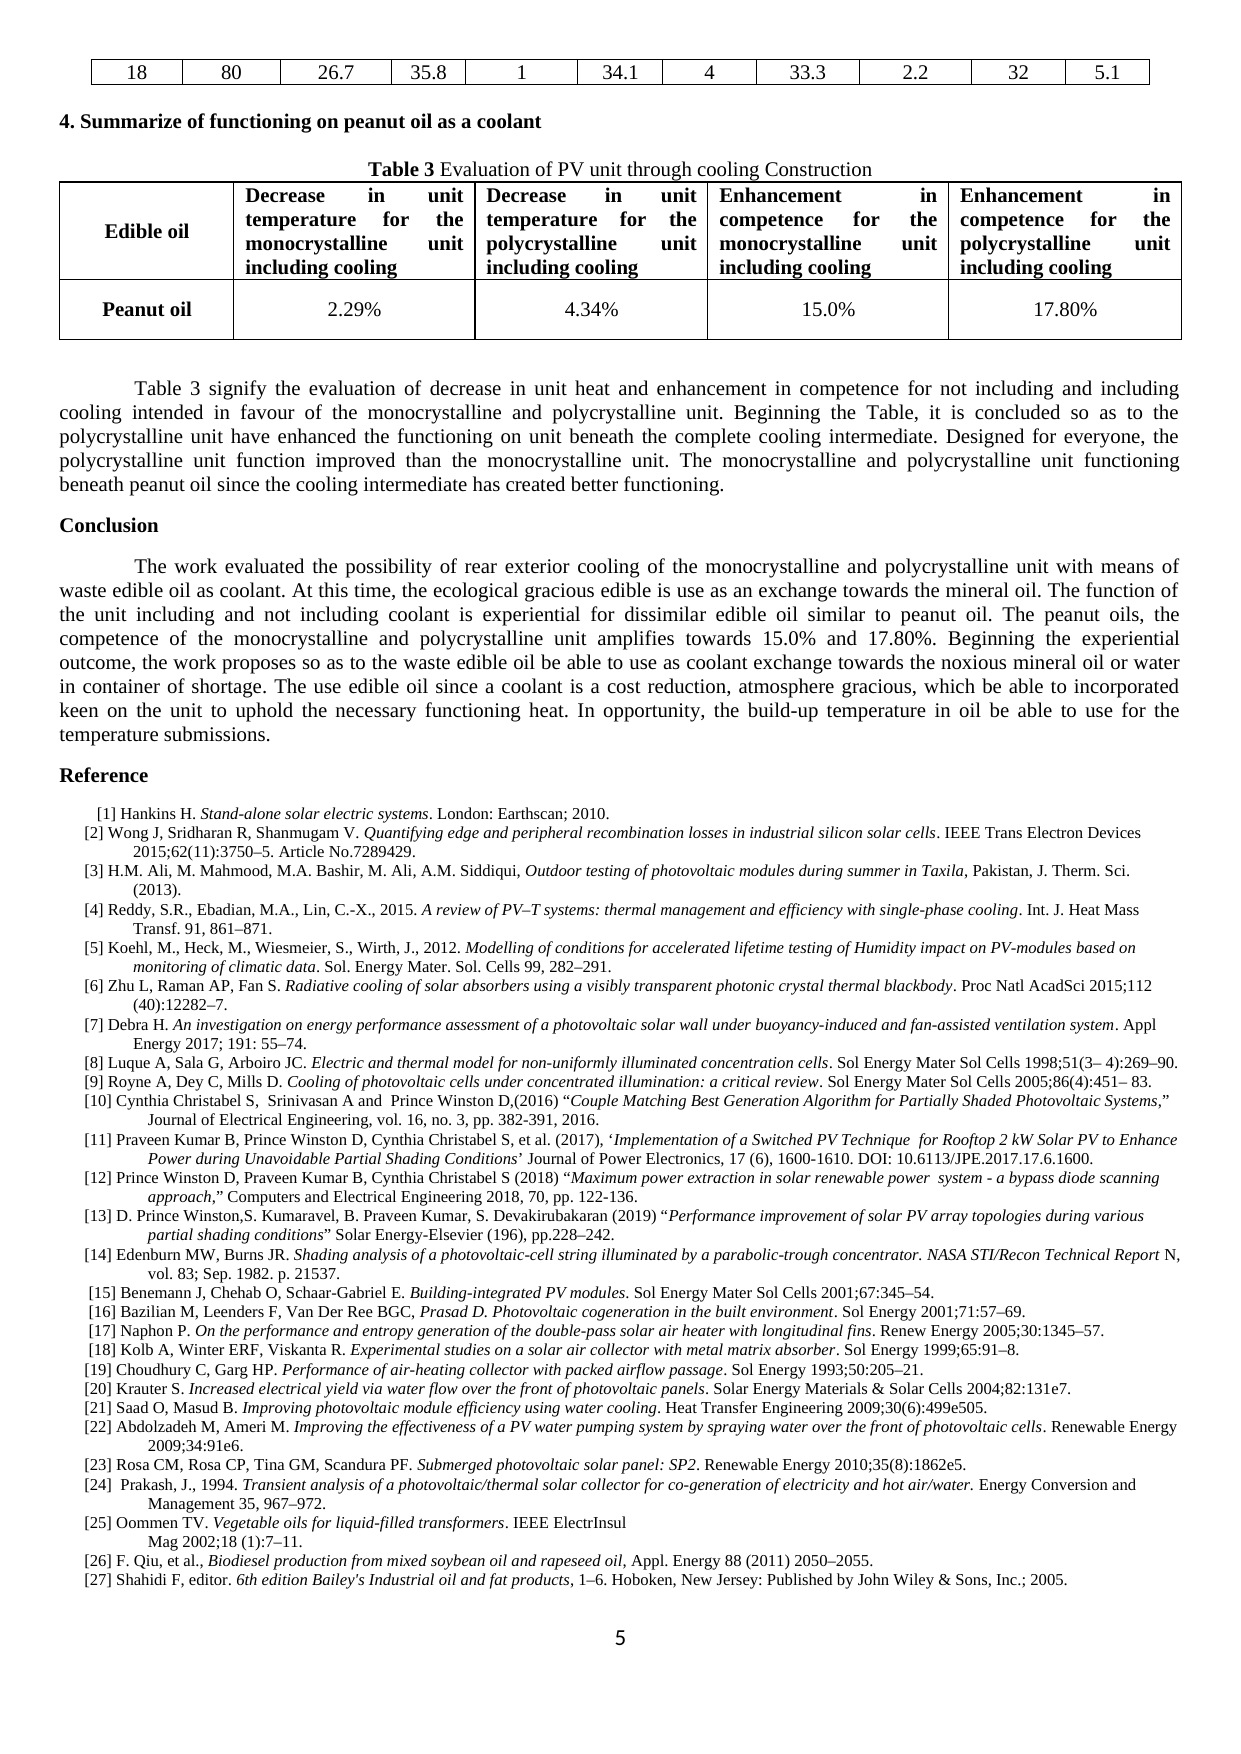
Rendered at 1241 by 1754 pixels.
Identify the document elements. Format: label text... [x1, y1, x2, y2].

text Table 3 signify the evaluation of decrease in unit heat and enhancement in competence for not including and including cooling intended in favour of the monocrystalline and polycrystalline unit. Beginning the Table, it is concluded so as to the polycrystalline unit have enhanced the functioning on unit beneath the complete cooling intermediate. Designed for everyone, the polycrystalline unit function improved than the monocrystalline unit. The monocrystalline and polycrystalline unit functioning beneath peanut oil since the cooling intermediate has created better functioning. [59, 376, 1181, 496]
table_header Enhancement in competence for the polycrystalline unit including cooling [949, 183, 1181, 279]
table_cell 80 [183, 60, 280, 84]
text [13] D. Prince Winston,S. Kumaravel, B. Praveen Kumar, S. Devakirubakaran (2019) “Performance improvement of solar PV array topologies during various partial shading conditions” Solar Energy-Elsevier (196), pp.228–242. [59, 1206, 1181, 1244]
text [21] Saad O, Masud B. Improving photovoltaic module efficiency using water cooling. Heat Transfer Engineering 2009;30(6):499e505. [59, 1398, 1181, 1417]
text [10] Cynthia Christabel S, Srinivasan A and Prince Winston D,(2016) “Couple Matching Best Generation Algorithm for Partially Shaded Photovoltaic Systems,” Journal of Electrical Engineering, vol. 16, no. 3, pp. 382-391, 2016. [59, 1091, 1181, 1129]
text [11] Praveen Kumar B, Prince Winston D, Cynthia Christabel S, et al. (2017), ‘Implementation of a Switched PV Technique for Rooftop 2 kW Solar PV to Enhance Power during Unavoidable Partial Shading Conditions’ Journal of Power Electronics, 17 (6), 1600-1610. DOI: 10.6113/JPE.2017.17.6.1600. [59, 1129, 1181, 1168]
text [19] Choudhury C, Garg HP. Performance of air-heating collector with packed airflow passage. Sol Energy 1993;50:205–21. [59, 1359, 1181, 1378]
text [26] F. Qiu, et al., Biodiesel production from mixed soybean oil and rapeseed oil, Appl. Energy 88 (2011) 2050–2055. [59, 1551, 1181, 1570]
text [6] Zhu L, Raman AP, Fan S. Radiative cooling of solar absorbers using a visibly transparent photonic crystal thermal blackbody. Proc Natl AcadSci 2015;112 (40):12282–7. [59, 976, 1181, 1014]
text [9] Royne A, Dey C, Mills D. Cooling of photovoltaic cells under concentrated illumination: a critical review. Sol Energy Mater Sol Cells 2005;86(4):451– 83. [59, 1072, 1181, 1091]
table_cell 1 [466, 60, 577, 84]
text [22] Abdolzadeh M, Ameri M. Improving the effectiveness of a PV water pumping system by spraying water over the front of photovoltaic cells. Renewable Energy 2009;34:91e6. [59, 1417, 1181, 1455]
text [25] Oommen TV. Vegetable oils for liquid-filled transformers. IEEE ElectrInsul Mag 2002;18 (1):7–11. [59, 1513, 1181, 1551]
text Conclusion [59, 513, 1181, 537]
text [16] Bazilian M, Leenders F, Van Der Ree BGC, Prasad D. Photovoltaic cogeneration in the built environment. Sol Energy 2001;71:57–69. [59, 1302, 1181, 1321]
text Table 3 Evaluation of PV unit through cooling Construction [59, 157, 1181, 181]
text [27] Shahidi F, editor. 6th edition Bailey's Industrial oil and fat products, 1–6. Hoboken, New Jersey: Published by John Wiley & Sons, Inc.; 2005. [59, 1570, 1181, 1589]
table_header Decrease in unit temperature for the polycrystalline unit including cooling [476, 183, 707, 279]
table_cell 15.0% [708, 280, 948, 339]
text [18] Kolb A, Winter ERF, Viskanta R. Experimental studies on a solar air collector with metal matrix absorber. Sol Energy 1999;65:91–8. [59, 1340, 1181, 1359]
text [14] Edenburn MW, Burns JR. Shading analysis of a photovoltaic-cell string illuminated by a parabolic-trough concentrator. NASA STI/Recon Technical Report N, vol. 83; Sep. 1982. p. 21537. [59, 1244, 1181, 1283]
text [17] Naphon P. On the performance and entropy generation of the double-pass solar air heater with longitudinal fins. Renew Energy 2005;30:1345–57. [59, 1321, 1181, 1340]
table_cell 17.80% [949, 280, 1181, 339]
table_header Enhancement in competence for the monocrystalline unit including cooling [708, 183, 948, 279]
text [7] Debra H. An investigation on energy performance assessment of a photovoltaic solar wall under buoyancy-induced and fan-assisted ventilation system. Appl Energy 2017; 191: 55–74. [59, 1014, 1181, 1053]
table_cell 33.3 [757, 60, 859, 84]
table_header Edible oil [60, 183, 233, 279]
text [4] Reddy, S.R., Ebadian, M.A., Lin, C.-X., 2015. A review of PV–T systems: thermal management and efficiency with single-phase cooling. Int. J. Heat Mass Transf. 91, 861–871. [59, 899, 1181, 938]
table_cell 4 [663, 60, 756, 84]
table_cell 32 [972, 60, 1065, 84]
text The work evaluated the possibility of rear exterior cooling of the monocrystalline and polycrystalline unit with means of waste edible oil as coolant. At this time, the ecological gracious edible is use as an exchange towards the mineral oil. The function of the unit including and not including coolant is experiential for dissimilar edible oil similar to peanut oil. The peanut oils, the competence of the monocrystalline and polycrystalline unit amplifies towards 15.0% and 17.80%. Beginning the experiential outcome, the work proposes so as to the waste edible oil be able to use as coolant exchange towards the noxious mineral oil or water in container of shortage. The use edible oil since a coolant is a cost reduction, atmosphere gracious, which be able to incorporated keen on the unit to uphold the necessary functioning heat. In opportunity, the build-up temperature in oil be able to use for the temperature submissions. [59, 553, 1181, 746]
text [15] Benemann J, Chehab O, Schaar-Gabriel E. Building-integrated PV modules. Sol Energy Mater Sol Cells 2001;67:345–54. [59, 1283, 1181, 1302]
table_cell 2.29% [234, 280, 474, 339]
text 4. Summarize of functioning on peanut oil as a coolant [59, 109, 1181, 133]
text [8] Luque A, Sala G, Arboiro JC. Electric and thermal model for non-uniformly illuminated concentration cells. Sol Energy Mater Sol Cells 1998;51(3– 4):269–90. [59, 1053, 1181, 1072]
text [2] Wong J, Sridharan R, Shanmugam V. Quantifying edge and peripheral recombination losses in industrial silicon solar cells. IEEE Trans Electron Devices 2015;62(11):3750–5. Article No.7289429. [59, 823, 1181, 861]
text [23] Rosa CM, Rosa CP, Tina GM, Scandura PF. Submerged photovoltaic solar panel: SP2. Renewable Energy 2010;35(8):1862e5. [59, 1455, 1181, 1474]
text [12] Prince Winston D, Praveen Kumar B, Cynthia Christabel S (2018) “Maximum power extraction in solar renewable power system - a bypass diode scanning approach,” Computers and Electrical Engineering 2018, 70, pp. 122-136. [59, 1168, 1181, 1206]
table_cell 2.2 [860, 60, 971, 84]
text [20] Krauter S. Increased electrical yield via water flow over the front of photovoltaic panels. Solar Energy Materials & Solar Cells 2004;82:131e7. [59, 1378, 1181, 1398]
text [1] Hankins H. Stand-alone solar electric systems. London: Earthscan; 2010. [97, 803, 1181, 823]
table_header Decrease in unit temperature for the monocrystalline unit including cooling [234, 183, 474, 279]
text [3] H.M. Ali, M. Mahmood, M.A. Bashir, M. Ali, A.M. Siddiqui, Outdoor testing of photovoltaic modules during summer in Taxila, Pakistan, J. Therm. Sci. (2013). [59, 861, 1181, 899]
text [24] Prakash, J., 1994. Transient analysis of a photovoltaic/thermal solar collector for co-generation of electricity and hot air/water. Energy Conversion and Management 35, 967–972. [59, 1474, 1181, 1513]
table_cell 5.1 [1066, 60, 1149, 84]
table_cell 35.8 [392, 60, 465, 84]
table_cell 26.7 [281, 60, 391, 84]
text [5] Koehl, M., Heck, M., Wiesmeier, S., Wirth, J., 2012. Modelling of conditions for accelerated lifetime testing of Humidity impact on PV-modules based on monitoring of climatic data. Sol. Energy Mater. Sol. Cells 99, 282–291. [59, 938, 1181, 976]
text Reference [59, 763, 1181, 787]
table_cell 18 [92, 60, 182, 84]
table_cell Peanut oil [60, 280, 233, 339]
table_cell 4.34% [476, 280, 707, 339]
table_cell 34.1 [578, 60, 662, 84]
